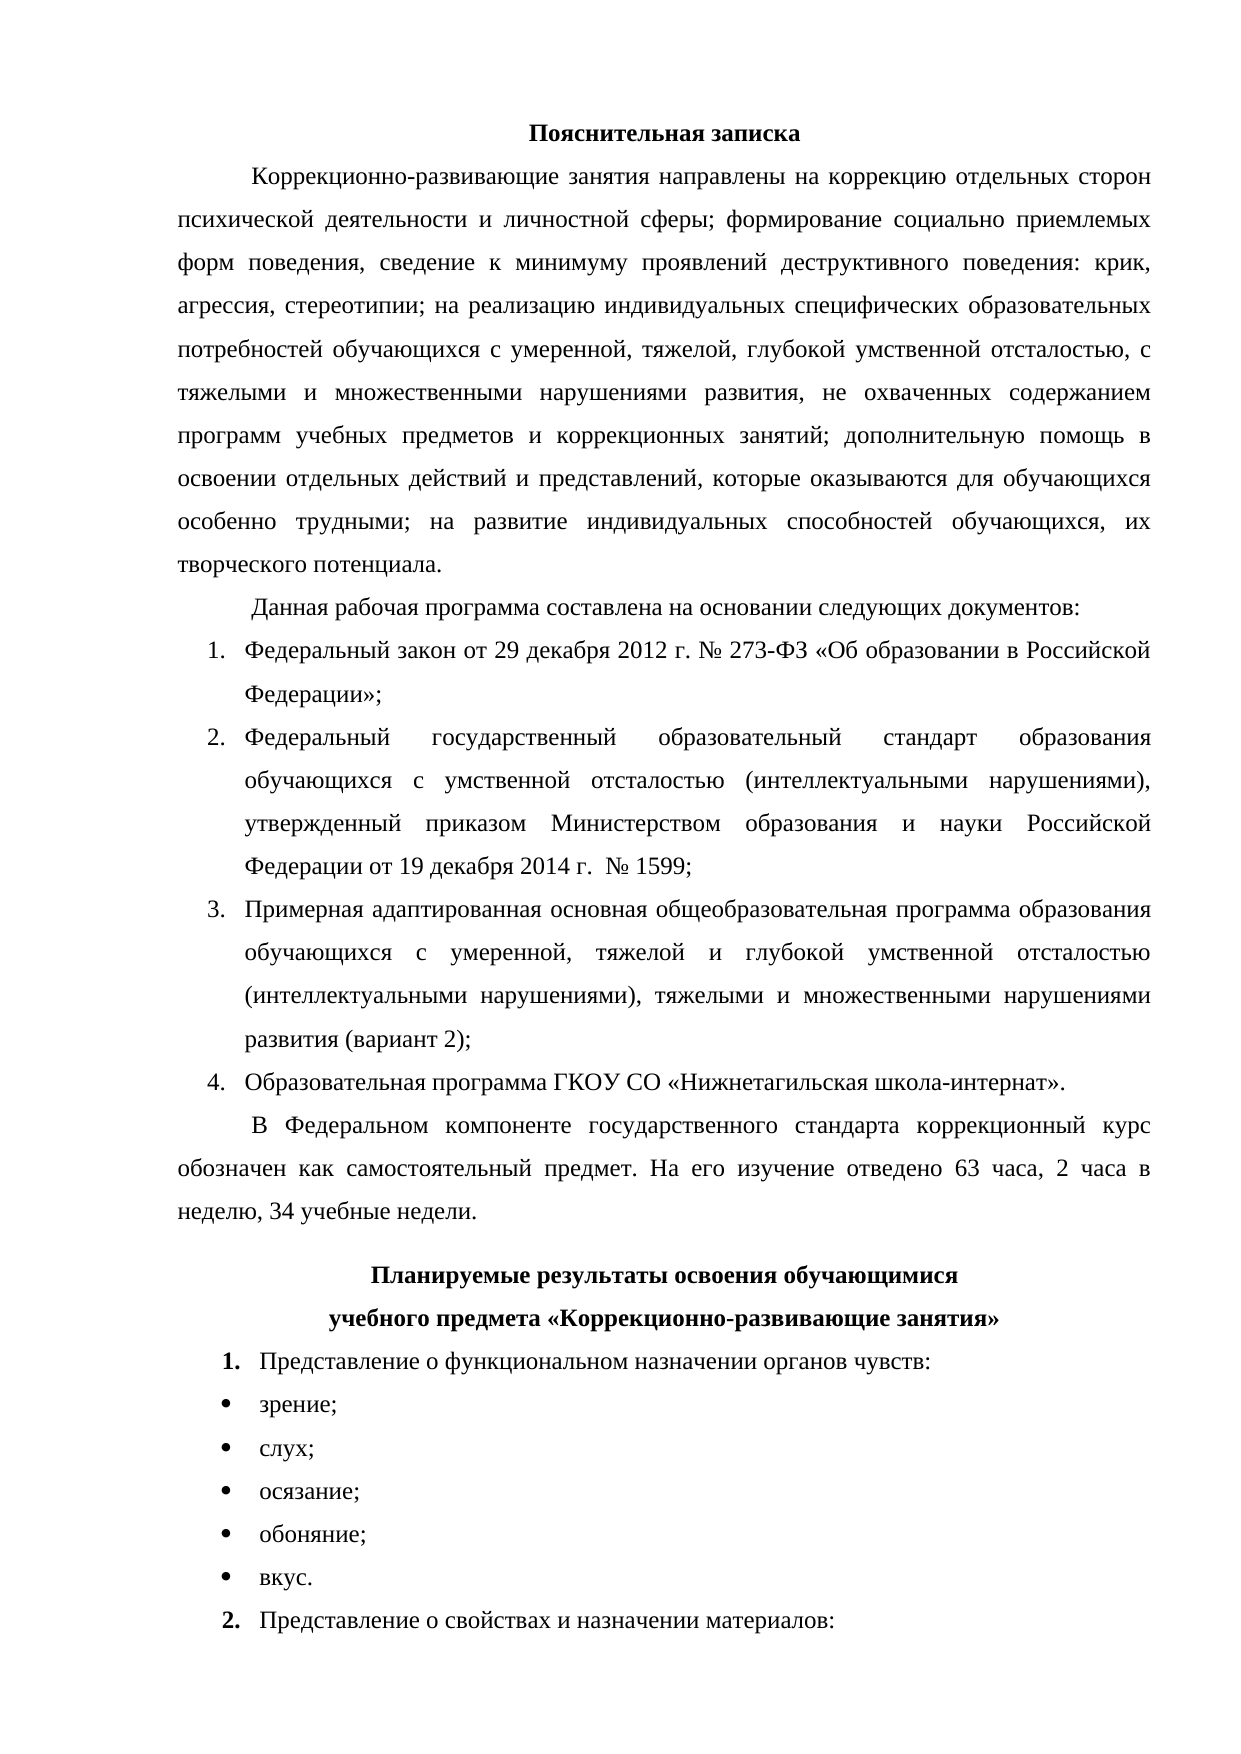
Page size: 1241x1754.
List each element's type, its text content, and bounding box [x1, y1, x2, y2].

text В Федеральном компоненте государственного стандарта коррекционный курс обозначен как самостоятельный предмет. На его изучение отведено 63 часа, 2 часа в неделю, 34 учебные недели. [177, 1110, 1152, 1225]
list Представление о свойствах и назначении материалов: [222, 1605, 1152, 1634]
list Федеральный закон от 29 декабря 2012 г. № 273-ФЗ «Об образовании в Российской Федерации»; [207, 636, 1152, 707]
list зрение; [222, 1389, 1152, 1418]
text Данная рабочая программа составлена на основании следующих документов: [177, 592, 1152, 621]
list Представление о функциональном назначении органов чувств: [222, 1346, 1152, 1375]
text Планируемые результаты освоения обучающимися [177, 1260, 1152, 1289]
list Федеральный государственный образовательный стандарт образования обучающихся с умственной отсталостью (интеллектуальными нарушениями), утвержденный приказом Министерством образования и науки Российской Федерации от 19 декабря 2014 г. № 1599; [207, 722, 1152, 880]
text Пояснительная записка [177, 118, 1152, 147]
text учебного предмета «Коррекционно-развивающие занятия» [177, 1303, 1152, 1332]
text Коррекционно-развивающие занятия направлены на коррекцию отдельных сторон психической деятельности и личностной сферы; формирование социально приемлемых форм поведения, сведение к минимуму проявлений деструктивного поведения: крик, агрессия, стереотипии; на реализацию индивидуальных специфических образовательных потребностей обучающихся с умеренной, тяжелой, глубокой умственной отсталостью, с тяжелыми и множественными нарушениями развития, не охваченных содержанием программ учебных предметов и коррекционных занятий; дополнительную помощь в освоении отдельных действий и представлений, которые оказываются для обучающихся особенно трудными; на развитие индивидуальных способностей обучающихся, их творческого потенциала. [177, 161, 1152, 578]
list вкус. [222, 1562, 1152, 1591]
list слух; [222, 1433, 1152, 1461]
list осязание; [222, 1476, 1152, 1504]
list Примерная адаптированная основная общеобразовательная программа образования обучающихся с умеренной, тяжелой и глубокой умственной отсталостью (интеллектуальными нарушениями), тяжелыми и множественными нарушениями развития (вариант 2); [207, 894, 1152, 1052]
list Образовательная программа ГКОУ СО «Нижнетагильская школа-интернат». [207, 1067, 1152, 1096]
list обоняние; [222, 1519, 1152, 1548]
